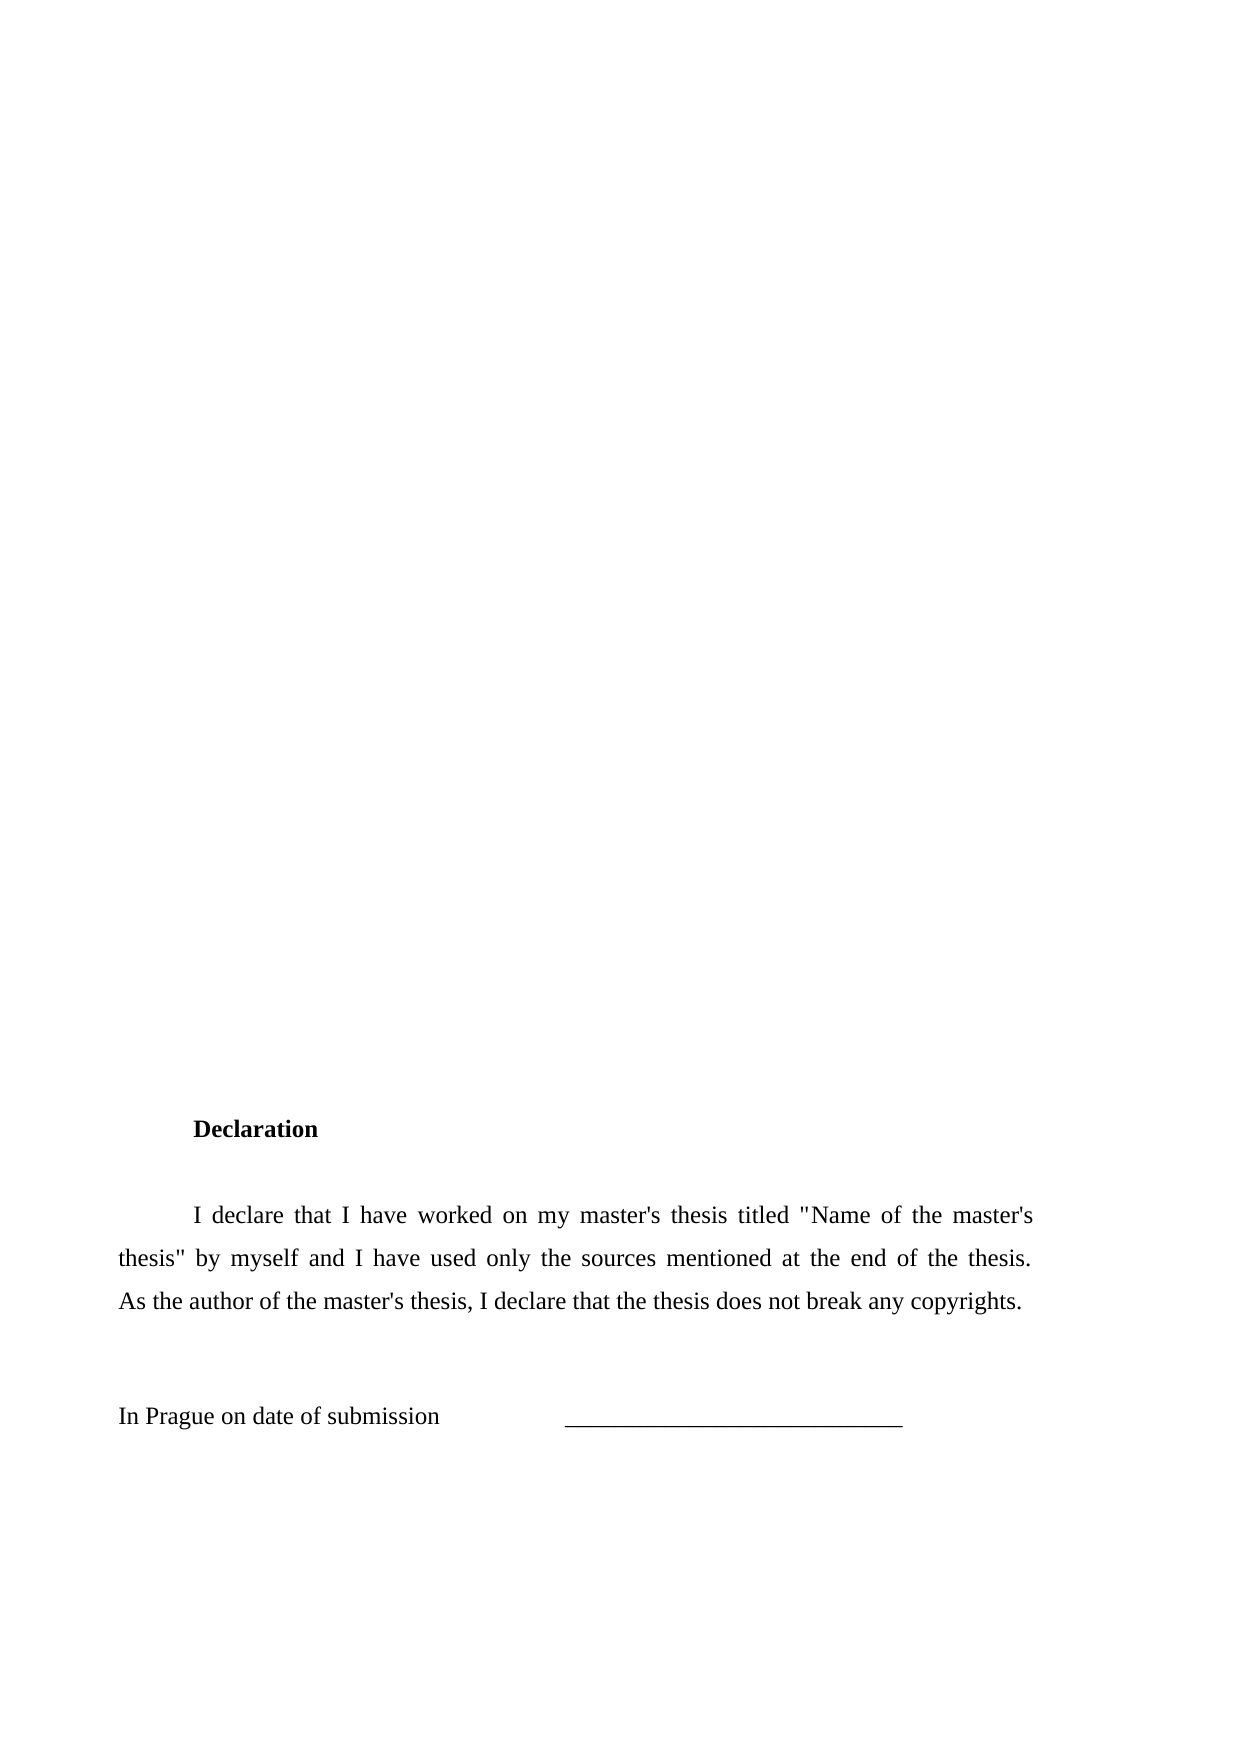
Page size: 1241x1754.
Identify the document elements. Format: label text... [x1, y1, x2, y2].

text Declaration [118, 1114, 1033, 1143]
text I declare that I have worked on my master's thesis titled "Name of the master's thesis" by myself and I have used only the sources mentioned at the end of the thesis. As the author of the master's thesis, I declare that the thesis does not break any copyrights. [118, 1200, 1033, 1315]
text In Prague on date of submission ___________________________ [118, 1401, 1033, 1430]
